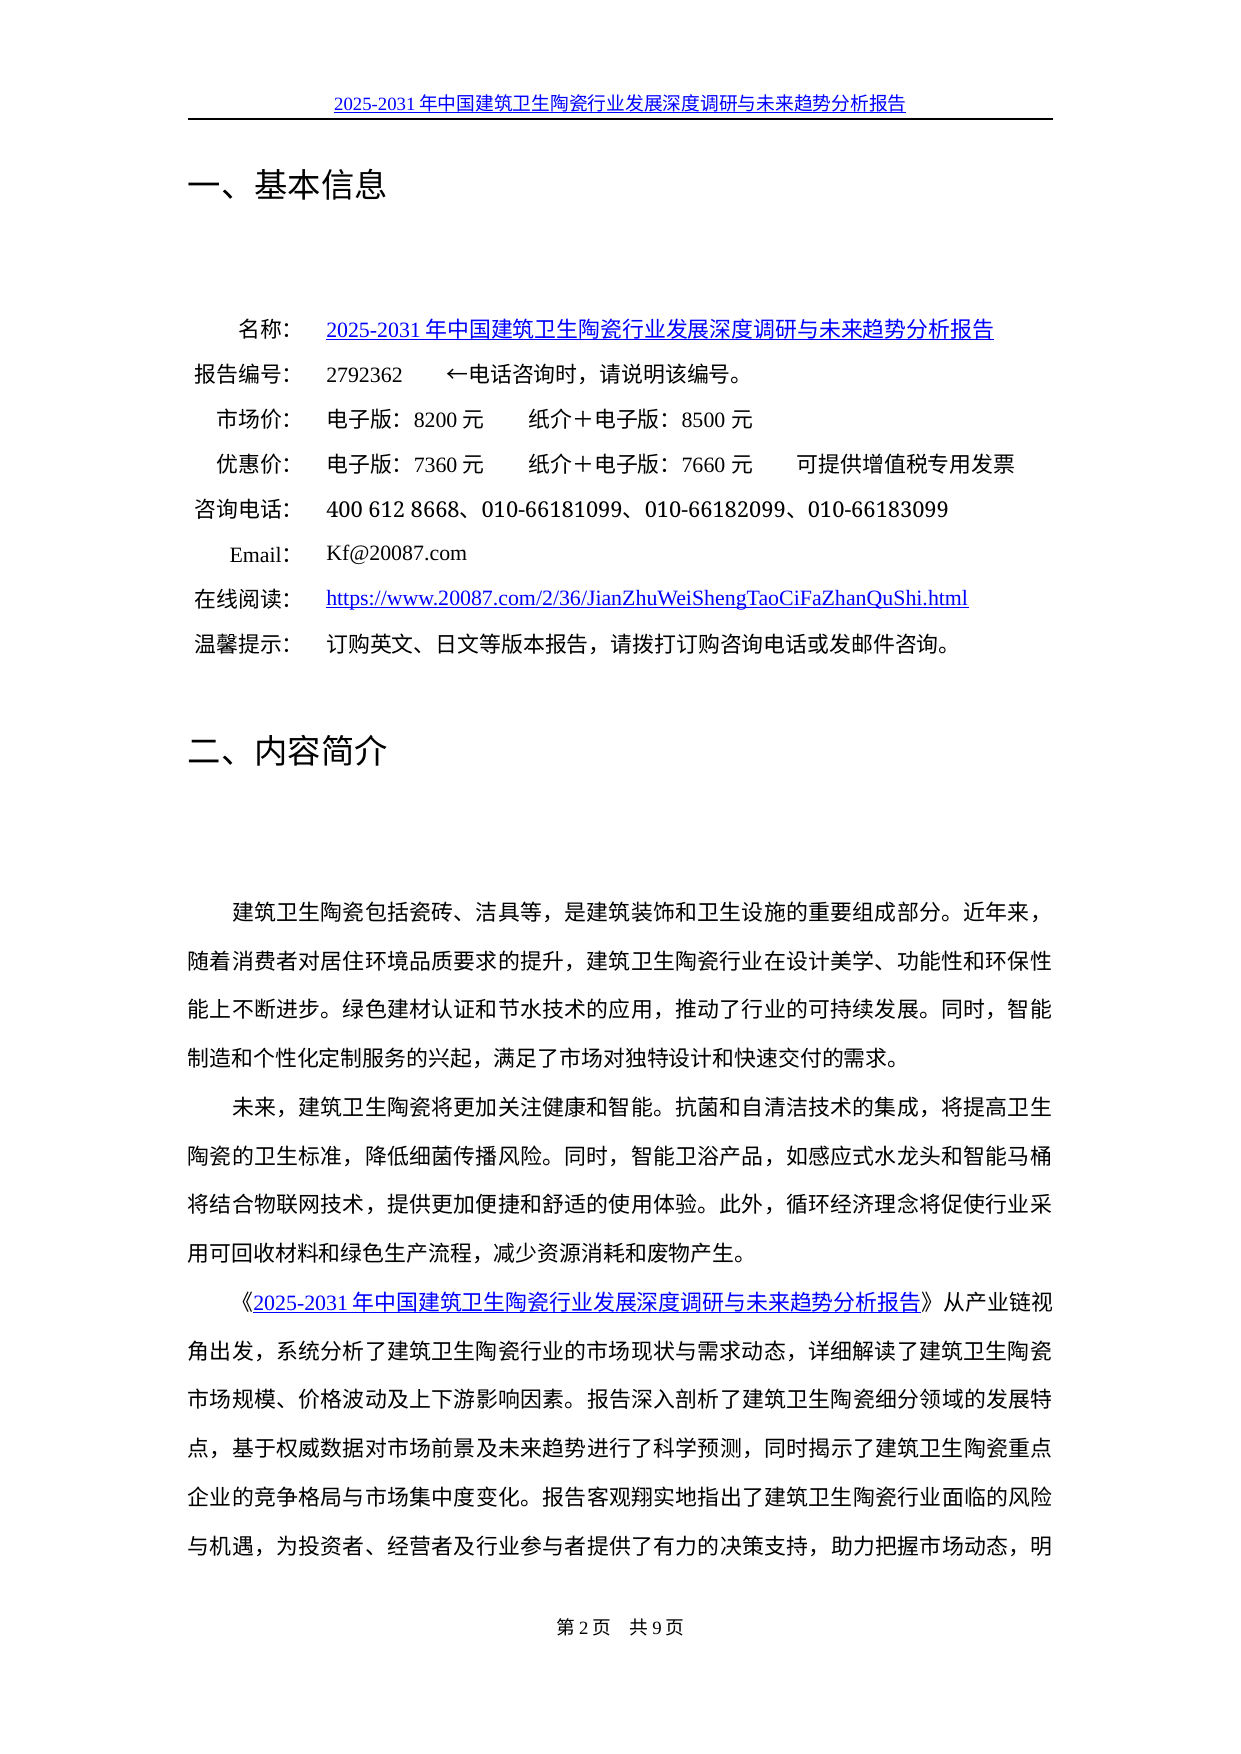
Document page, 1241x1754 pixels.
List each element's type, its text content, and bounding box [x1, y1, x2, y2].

table_cell 市场价： [167, 402, 315, 447]
table_cell 电子版：8200 元 纸介＋电子版：8500 元 [315, 402, 1073, 447]
table_cell 优惠价： [167, 447, 315, 492]
table_header 2025-2031年中国建筑卫生陶瓷行业发展深度调研与未来趋势分析报告 [315, 312, 1073, 357]
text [187, 894, 1053, 1561]
title 一、基本信息 [187, 150, 1053, 215]
table_cell 温馨提示： [167, 627, 315, 672]
table_cell [315, 582, 1073, 627]
table_cell 订购英文、日文等版本报告，请拨打订购咨询电话或发邮件咨询。 [315, 627, 1073, 672]
title 二、内容简介 [187, 717, 1053, 782]
table_cell 报告编号： [167, 357, 315, 402]
table_cell 电子版：7360 元 纸介＋电子版：7660 元 可提供增值税专用发票 [315, 447, 1073, 492]
table_cell Email： [167, 537, 315, 582]
table_cell 咨询电话： [167, 492, 315, 537]
table_cell 2792362 ←电话咨询时，请说明该编号。 [315, 357, 1073, 402]
table_header 名称： [167, 312, 315, 357]
table_cell 400 612 8668、010-66181099、010-66182099、010-66183099 [315, 492, 1073, 537]
table_cell Kf@20087.com [315, 537, 1073, 582]
table_cell 在线阅读： [167, 582, 315, 627]
